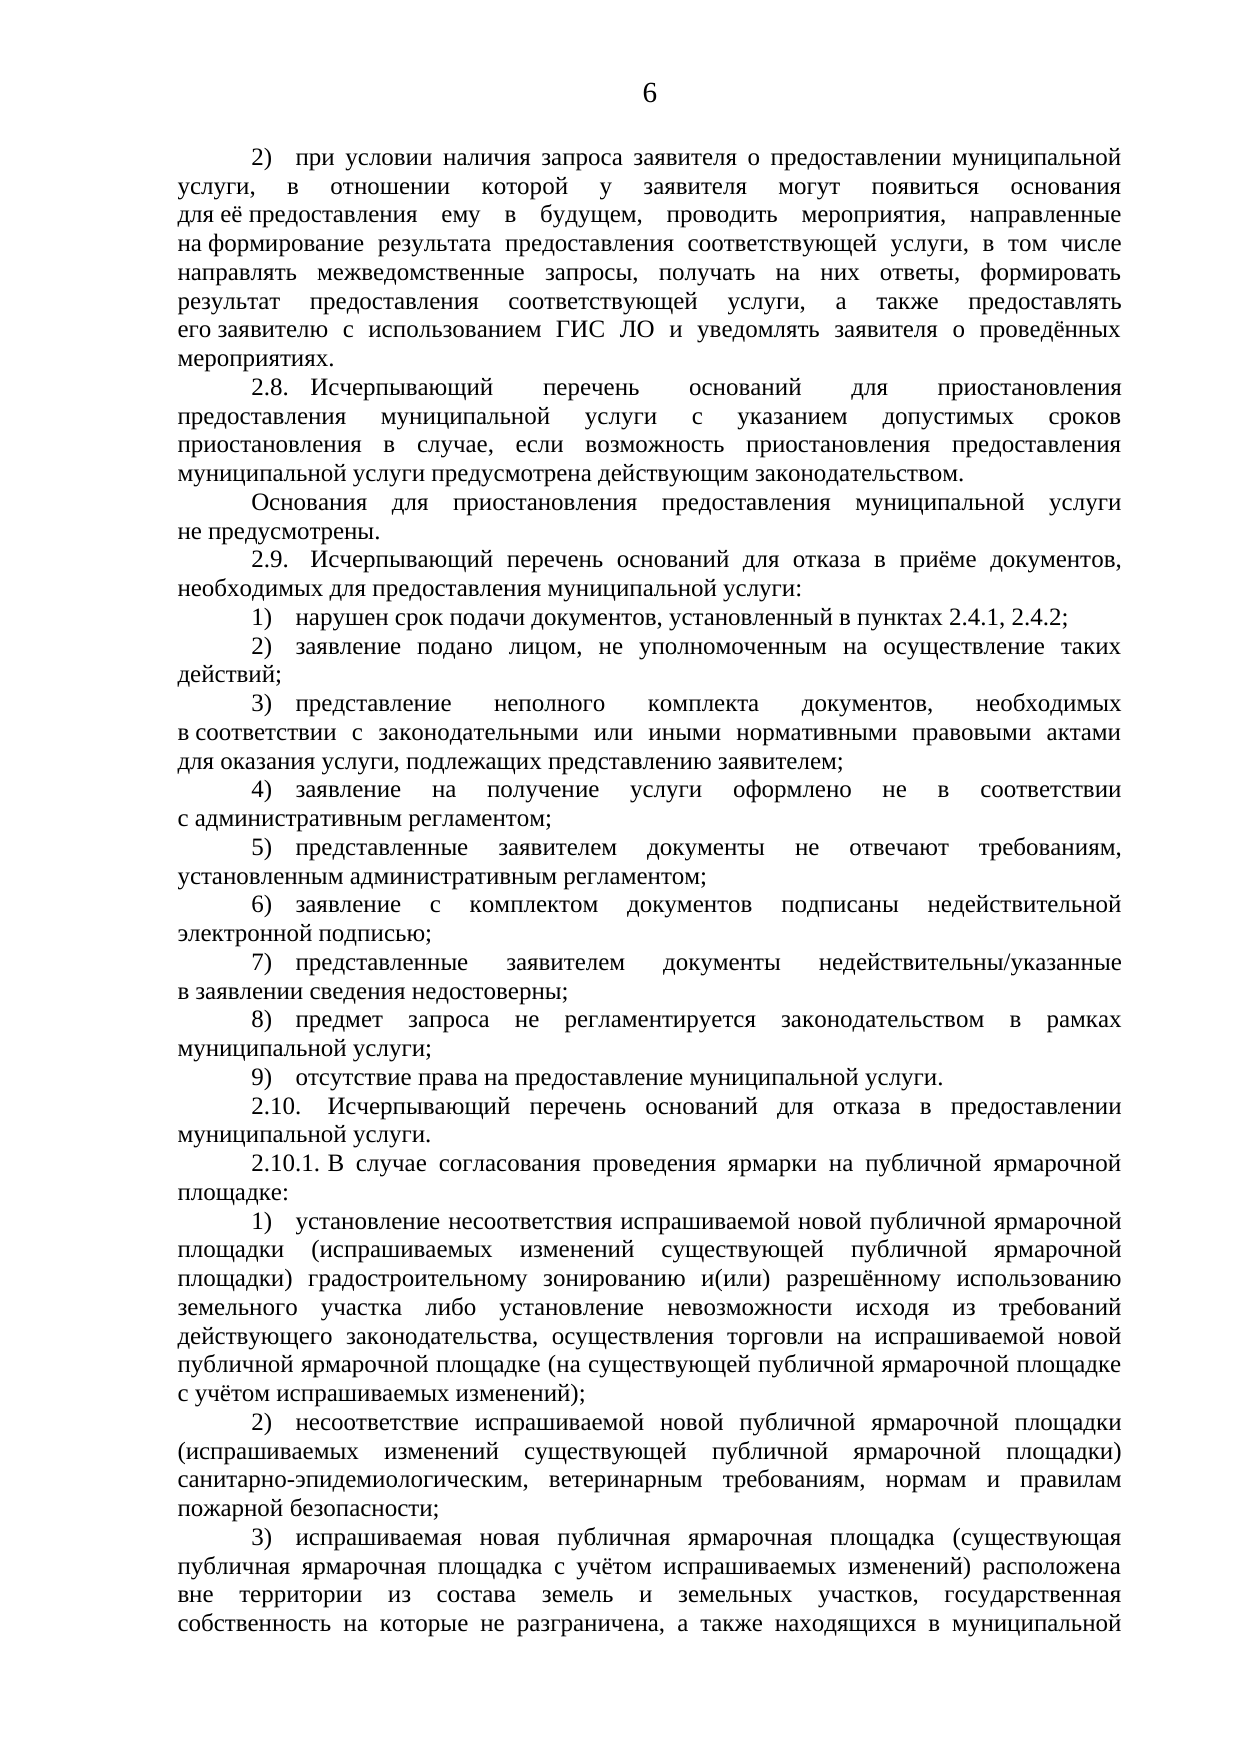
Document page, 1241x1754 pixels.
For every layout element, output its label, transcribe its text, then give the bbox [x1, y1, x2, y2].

list представленные заявителем документы не отвечают требованиям, установленным административным регламентом; [177, 832, 1122, 889]
list Исчерпывающий перечень оснований для отказа в предоставлении муниципальной услуги. [177, 1091, 1122, 1148]
list установление несоответствия испрашиваемой новой публичной ярмарочной площадки (испрашиваемых изменений существующей публичной ярмарочной площадки) градостроительному зонированию и(или) разрешённому использованию земельного участка либо установление невозможности исходя из требований действующего законодательства, осуществления торговли на испрашиваемой новой публичной ярмарочной площадке (на существующей публичной ярмарочной площадке с учётом испрашиваемых изменений); [177, 1206, 1122, 1407]
list Исчерпывающий перечень оснований для приостановления предоставления муниципальной услуги с указанием допустимых сроков приостановления в случае, если возможность приостановления предоставления муниципальной услуги предусмотрена действующим законодательством. [177, 372, 1122, 487]
list представление неполного комплекта документов, необходимых в соответствии с законодательными или иными нормативными правовыми актами для оказания услуги, подлежащих представлению заявителем; [177, 688, 1122, 774]
list предмет запроса не регламентируется законодательством в рамках муниципальной услуги; [177, 1004, 1122, 1062]
text Основания для приостановления предоставления муниципальной услуги не предусмотрены. [177, 487, 1122, 544]
list представленные заявителем документы недействительны/указанные в заявлении сведения недостоверны; [177, 947, 1122, 1004]
list В случае согласования проведения ярмарки на публичной ярмарочной площадке: [177, 1148, 1122, 1206]
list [177, 1522, 1122, 1637]
list отсутствие права на предоставление муниципальной услуги. [177, 1062, 1122, 1091]
list нарушен срок подачи документов, установленный в пунктах 2.4.1, 2.4.2; [177, 602, 1122, 631]
list при условии наличия запроса заявителя о предоставлении муниципальной услуги, в отношении которой у заявителя могут появиться основания для её предоставления ему в будущем, проводить мероприятия, направленные на формирование результата предоставления соответствующей услуги, в том числе направлять межведомственные запросы, получать на них ответы, формировать результат предоставления соответствующей услуги, а также предоставлять его заявителю с использованием ГИС ЛО и уведомлять заявителя о проведённых мероприятиях. [177, 142, 1122, 372]
list заявление подано лицом, не уполномоченным на осуществление таких действий; [177, 631, 1122, 688]
list Исчерпывающий перечень оснований для отказа в приёме документов, необходимых для предоставления муниципальной услуги: [177, 544, 1122, 602]
list заявление на получение услуги оформлено не в соответствии с административным регламентом; [177, 774, 1122, 832]
list несоответствие испрашиваемой новой публичной ярмарочной площадки (испрашиваемых изменений существующей публичной ярмарочной площадки) санитарно-эпидемиологическим, ветеринарным требованиям, нормам и правилам пожарной безопасности; [177, 1407, 1122, 1522]
list заявление с комплектом документов подписаны недействительной электронной подписью; [177, 889, 1122, 947]
